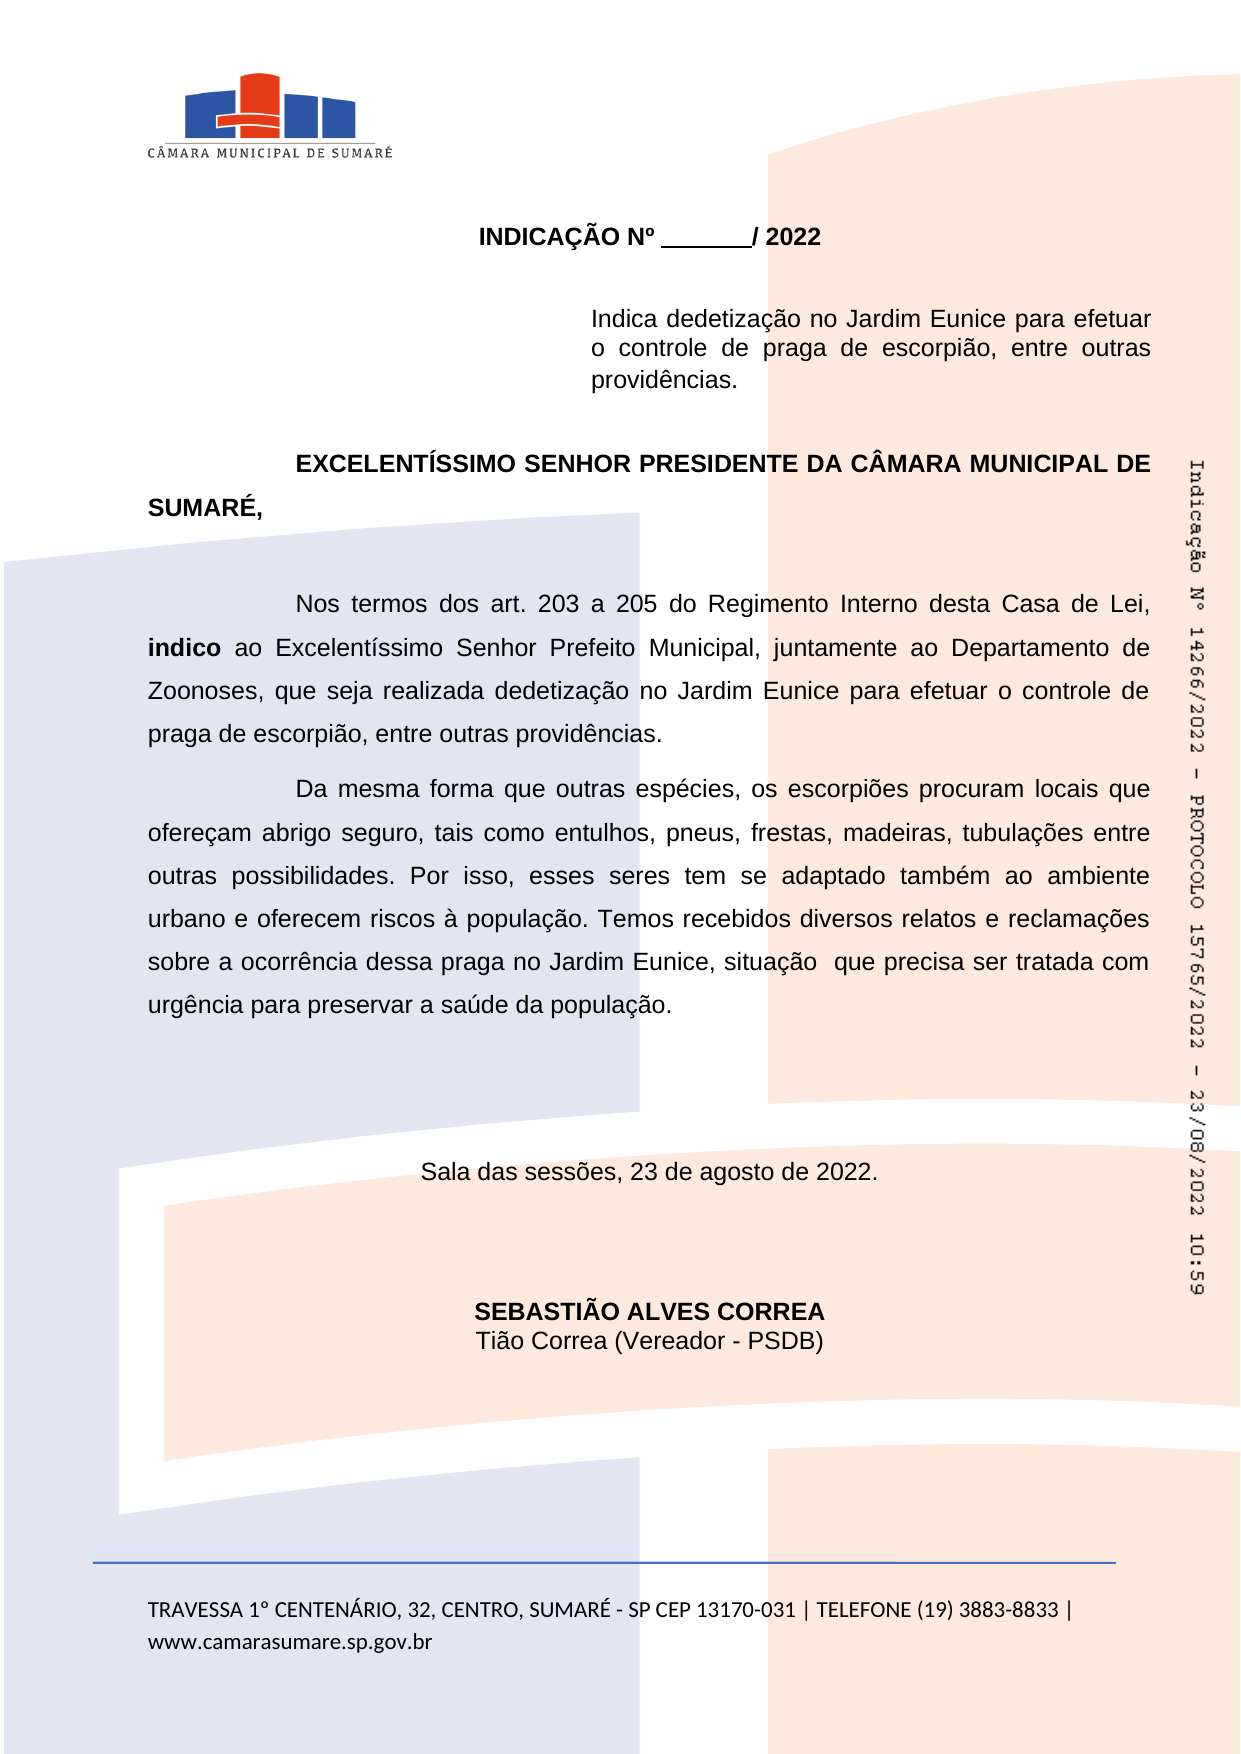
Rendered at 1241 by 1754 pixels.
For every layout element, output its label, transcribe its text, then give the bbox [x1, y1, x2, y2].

picture [1164, 455, 1228, 1299]
text INDICAÇÃO Nº / 2022 [148, 222, 1152, 250]
text Sala das sessões, 23 de agosto de 2022. [148, 1157, 1152, 1186]
text Nos termos dos art. 203 a 205 do Regimento Interno desta Casa de Lei, indico ao Excelentíssimo Senhor Prefeito Municipal, juntamente ao Departamento de Zoonoses, que seja realizada dedetização no Jardim Eunice para efetuar o controle de praga de escorpião, entre outras providências. [148, 589, 1152, 747]
text EXCELENTÍSSIMO SENHOR PRESIDENTE DA CÂMARA MUNICIPAL DE SUMARÉ, [148, 449, 1152, 521]
text Da mesma forma que outras espécies, os escorpiões procuram locais que ofereçam abrigo seguro, tais como entulhos, pneus, frestas, madeiras, tubulações entre outras possibilidades. Por isso, esses seres tem se adaptado também ao ambiente urbano e oferecem riscos à população. Temos recebidos diversos relatos e reclamações sobre a ocorrência dessa praga no Jardim Eunice, situação que precisa ser tratada com urgência para preservar a saúde da população. [148, 774, 1152, 1019]
text Indica dedetização no Jardim Eunice para efetuar o controle de praga de escorpião, entre outras providências. [591, 304, 1152, 396]
text SEBASTIÃO ALVES CORREA [148, 1297, 1152, 1326]
text Tião Correa (Vereador - PSDB) [148, 1326, 1152, 1355]
picture [147, 73, 394, 160]
